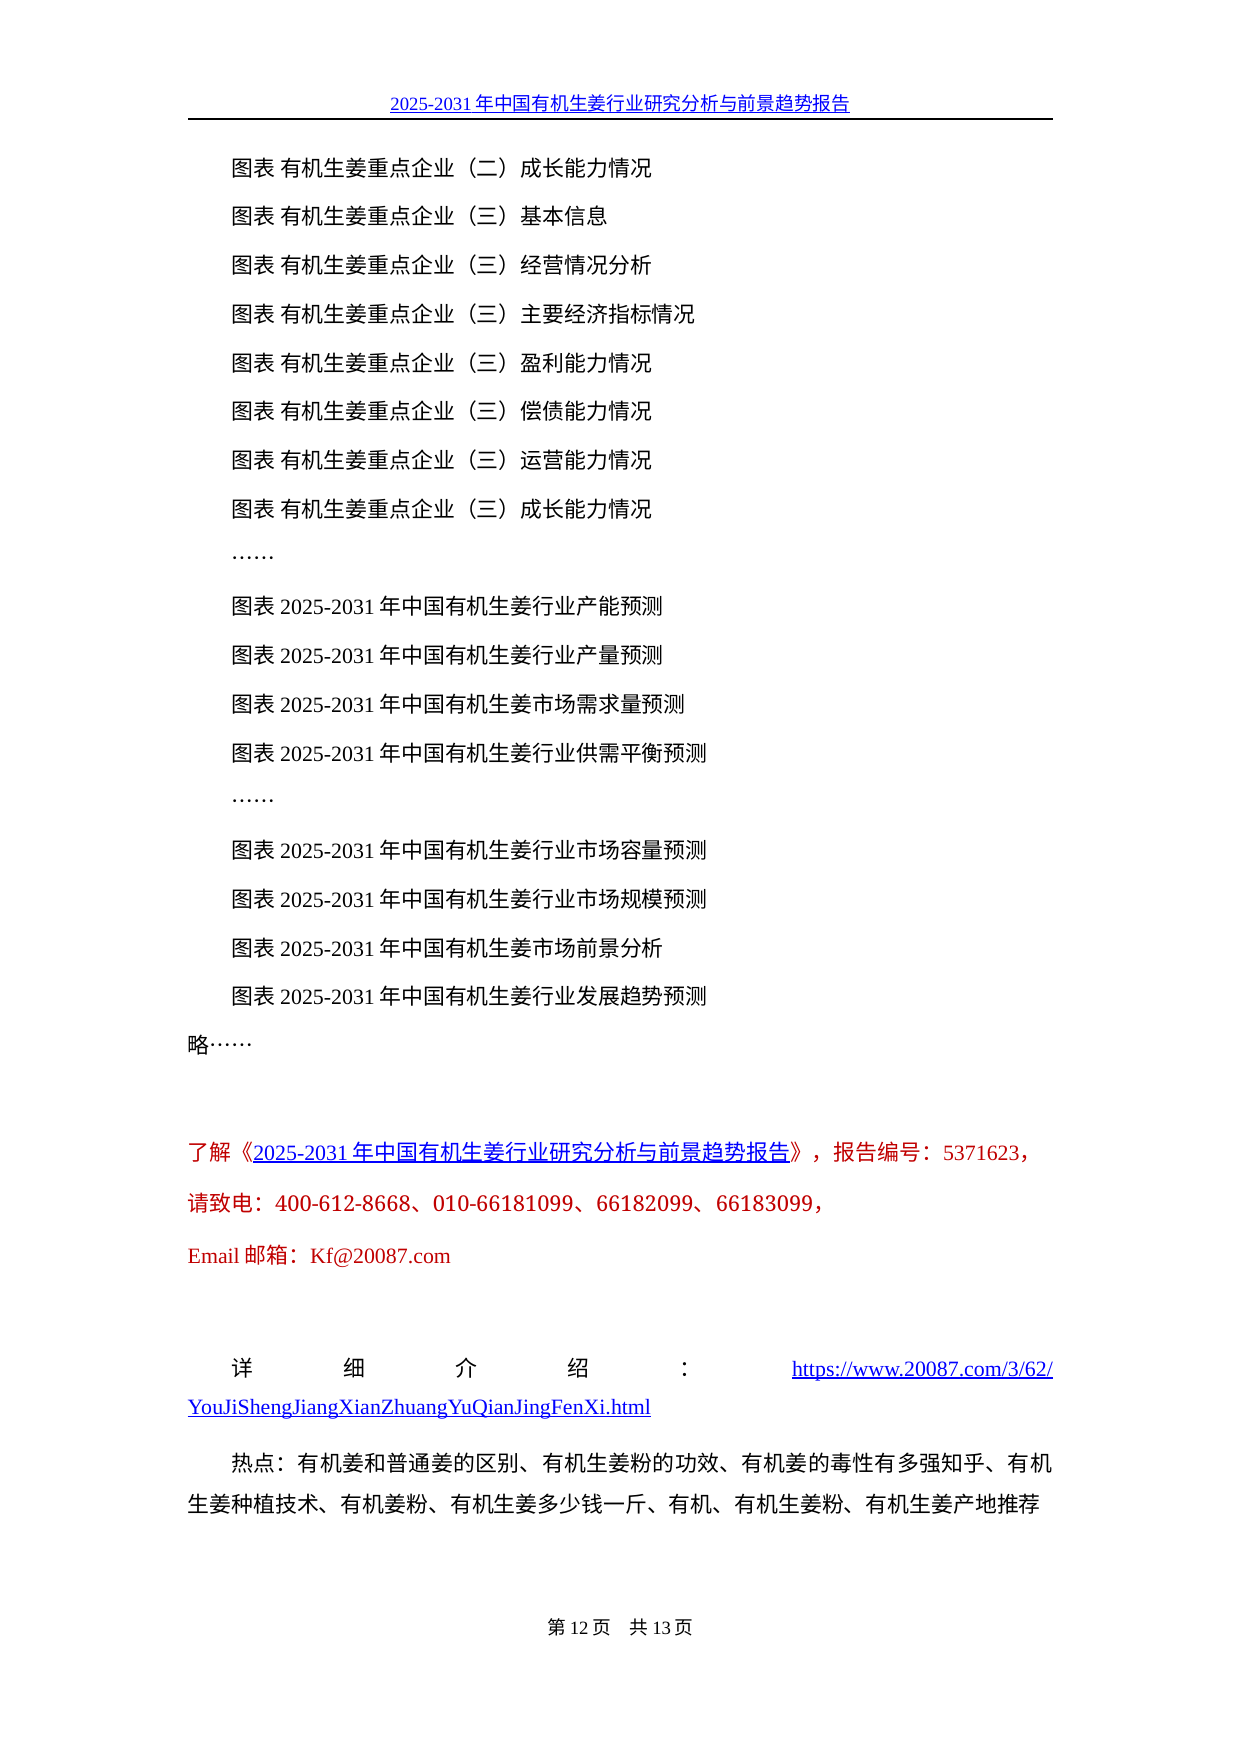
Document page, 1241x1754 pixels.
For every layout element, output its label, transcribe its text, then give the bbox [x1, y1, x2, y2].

text 详细介绍：https://www.20087.com/3/62/YouJiShengJiangXianZhuangYuQianJingFenXi.html [187, 1350, 1053, 1423]
text 热点：有机姜和普通姜的区别、有机生姜粉的功效、有机姜的毒性有多强知乎、有机生姜种植技术、有机姜粉、有机生姜多少钱一斤、有机、有机生姜粉、有机生姜产地推荐 [187, 1446, 1053, 1519]
text 了解《2025-2031年中国有机生姜行业研究分析与前景趋势报告》，报告编号：5371623， [187, 1134, 1053, 1167]
text 请致电：400-612-8668、010-66181099、66182099、66183099， [187, 1186, 1053, 1218]
text Email邮箱：Kf@20087.com [187, 1237, 1053, 1270]
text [187, 150, 1053, 1060]
